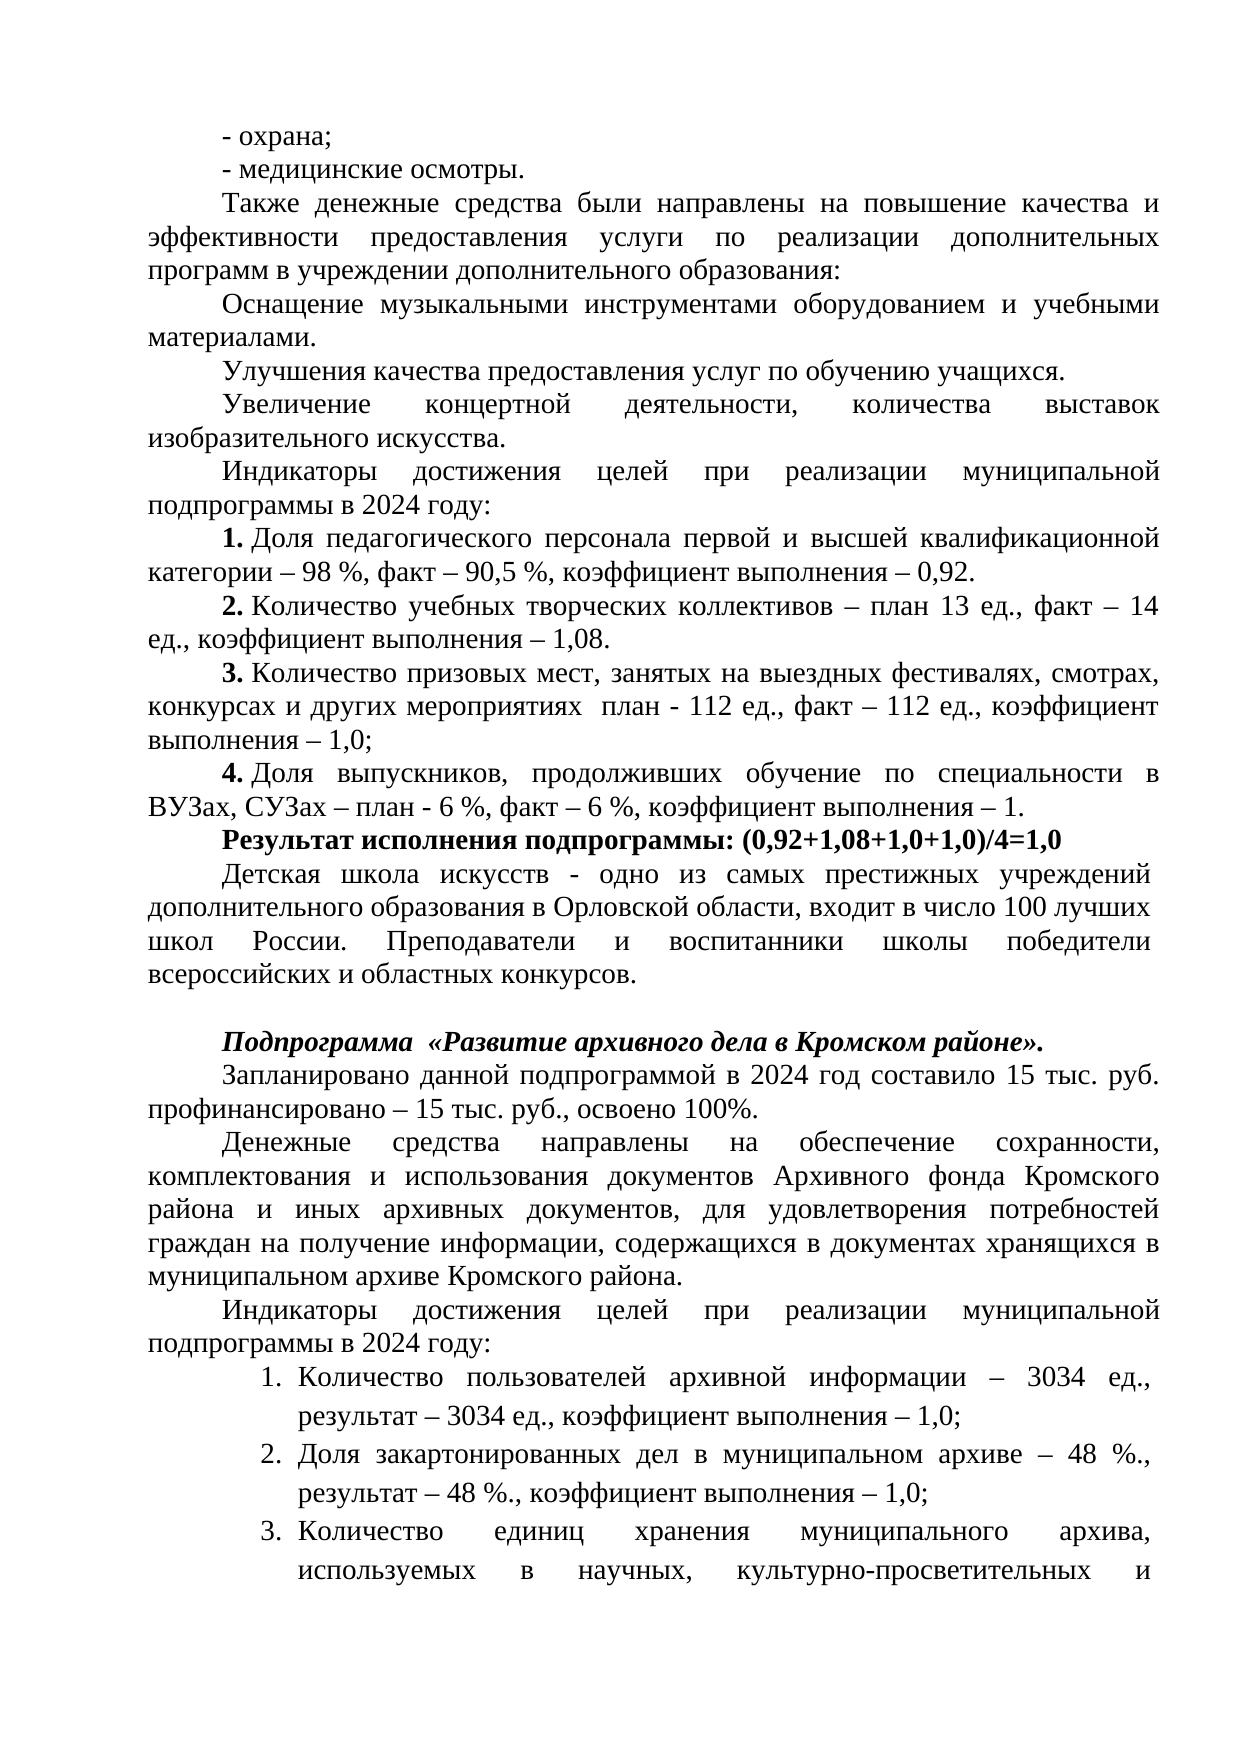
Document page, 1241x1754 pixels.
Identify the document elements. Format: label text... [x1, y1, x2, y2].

list Доля выпускников, продолживших обучение по специальности в ВУЗах, СУЗах – план - 6 %, факт – 6 %, коэффициент выполнения – 1. [148, 755, 1160, 822]
text - охрана; [148, 118, 1160, 152]
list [260, 1513, 1152, 1585]
text Улучшения качества предоставления услуг по обучению учащихся. [148, 353, 1160, 386]
text Также денежные средства были направлены на повышение качества и эффективности предоставления услуги по реализации дополнительных программ в учреждении дополнительного образования: [148, 185, 1160, 286]
text Индикаторы достижения целей при реализации муниципальной подпрограммы в 2024 году: [148, 453, 1160, 521]
text Денежные средства направлены на обеспечение сохранности, комплектования и использования документов Архивного фонда Кромского района и иных архивных документов, для удовлетворения потребностей граждан на получение информации, содержащихся в документах хранящихся в муниципальном архиве Кромского района. [148, 1124, 1160, 1292]
list Доля педагогического персонала первой и высшей квалификационной категории – 98 %, факт – 90,5 %, коэффициент выполнения – 0,92. [148, 521, 1160, 588]
text Детская школа искусств - одно из самых престижных учреждений дополнительного образования в Орловской области, входит в число 100 лучших школ России. Преподаватели и воспитанники школы победители всероссийских и областных конкурсов. [148, 856, 1152, 990]
list Доля закартонированных дел в муниципальном архиве – 48 %., результат – 48 %., коэффициент выполнения – 1,0; [260, 1436, 1152, 1508]
list Количество пользователей архивной информации – 3034 ед., результат – 3034 ед., коэффициент выполнения – 1,0; [260, 1359, 1152, 1431]
text - медицинские осмотры. [148, 152, 1160, 185]
text Запланировано данной подпрограммой в 2024 год составило 15 тыс. руб. профинансировано – 15 тыс. руб., освоено 100%. [148, 1057, 1160, 1124]
list Количество учебных творческих коллективов – план 13 ед., факт – 14 ед., коэффициент выполнения – 1,08. [148, 588, 1160, 655]
list Количество призовых мест, занятых на выездных фестивалях, смотрах, конкурсах и других мероприятиях план - 112 ед., факт – 112 ед., коэффициент выполнения – 1,0; [148, 655, 1160, 755]
text Оснащение музыкальными инструментами оборудованием и учебными материалами. [148, 286, 1160, 353]
text Подпрограмма «Развитие архивного дела в Кромском районе». [148, 1024, 1160, 1057]
text Индикаторы достижения целей при реализации муниципальной подпрограммы в 2024 году: [148, 1292, 1160, 1359]
text Результат исполнения подпрограммы: (0,92+1,08+1,0+1,0)/4=1,0 [222, 822, 1160, 856]
text Увеличение концертной деятельности, количества выставок изобразительного искусства. [148, 386, 1160, 453]
